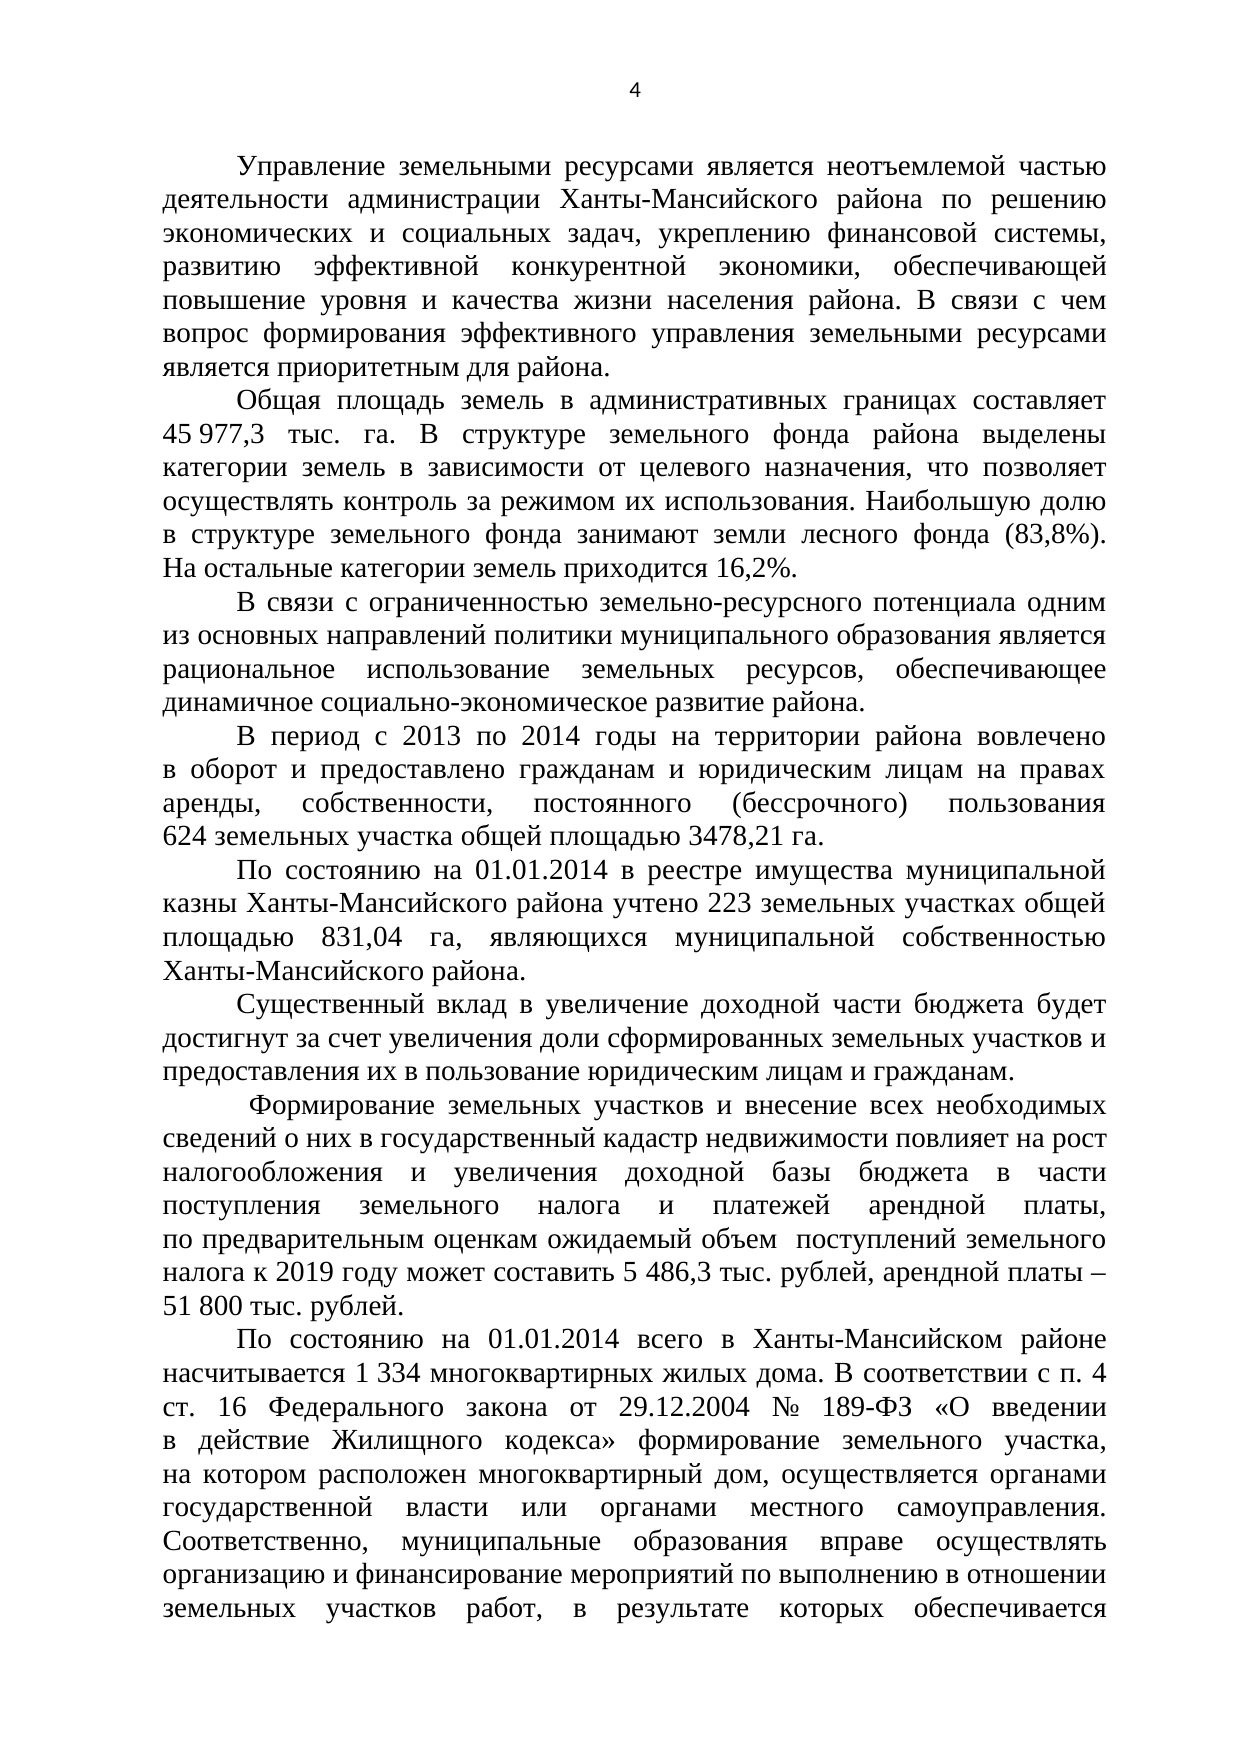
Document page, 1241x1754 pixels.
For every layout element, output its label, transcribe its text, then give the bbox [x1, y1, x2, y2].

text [162, 1322, 1107, 1623]
text Общая площадь земель в административных границах составляет 45 977,3 тыс. га. В структуре земельного фонда района выделены категории земель в зависимости от целевого назначения, что позволяет осуществлять контроль за режимом их использования. Наибольшую долю в структуре земельного фонда занимают земли лесного фонда (83,8%). На остальные категории земель приходится 16,2%. [162, 382, 1107, 584]
text По состоянию на 01.01.2014 в реестре имущества муниципальной казны Ханты-Мансийского района учтено 223 земельных участках общей площадью 831,04 га, являющихся муниципальной собственностью Ханты-Мансийского района. [162, 852, 1107, 986]
text Управление земельными ресурсами является неотъемлемой частью деятельности администрации Ханты-Мансийского района по решению экономических и социальных задач, укреплению финансовой системы, развитию эффективной конкурентной экономики, обеспечивающей повышение уровня и качества жизни населения района. В связи с чем вопрос формирования эффективного управления земельными ресурсами является приоритетным для района. [162, 148, 1107, 382]
text В период с 2013 по 2014 годы на территории района вовлечено в оборот и предоставлено гражданам и юридическим лицам на правах аренды, собственности, постоянного (бессрочного) пользования 624 земельных участка общей площадью 3478,21 га. [162, 718, 1107, 852]
text В связи с ограниченностью земельно-ресурсного потенциала одним из основных направлений политики муниципального образования является рациональное использование земельных ресурсов, обеспечивающее динамичное социально-экономическое развитие района. [162, 584, 1107, 718]
text Формирование земельных участков и внесение всех необходимых сведений о них в государственный кадастр недвижимости повлияет на рост налогообложения и увеличения доходной базы бюджета в части поступления земельного налога и платежей арендной платы, по предварительным оценкам ожидаемый объем поступлений земельного налога к 2019 году может составить 5 486,3 тыс. рублей, арендной платы – 51 800 тыс. рублей. [162, 1087, 1107, 1322]
text Существенный вклад в увеличение доходной части бюджета будет достигнут за счет увеличения доли сформированных земельных участков и предоставления их в пользование юридическим лицам и гражданам. [162, 986, 1107, 1087]
